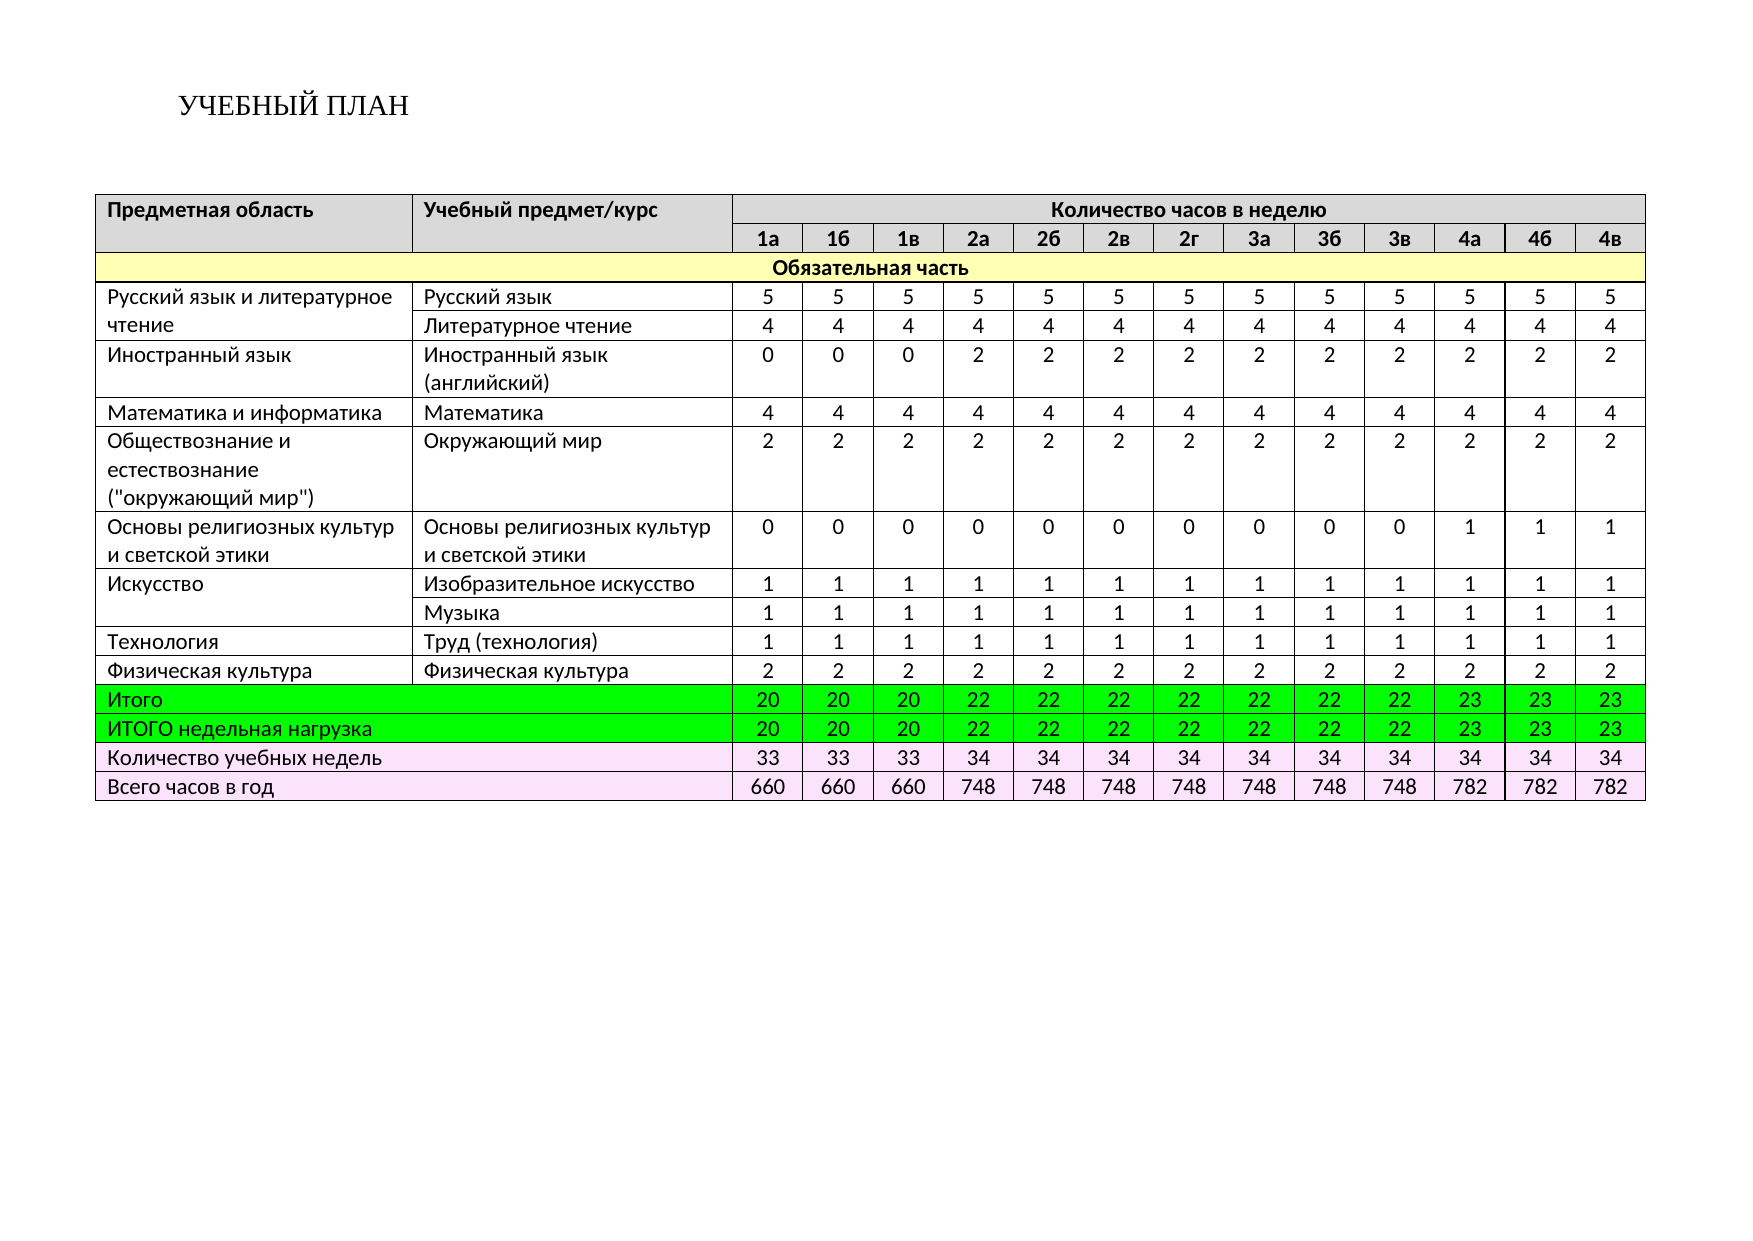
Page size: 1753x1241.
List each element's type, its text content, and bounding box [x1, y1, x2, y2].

table_cell 4б [1506, 224, 1575, 252]
table_cell 4 [1506, 311, 1575, 339]
table_cell 3а [1224, 224, 1294, 252]
table_cell 4 [1014, 398, 1083, 426]
table_cell 1 [1576, 569, 1645, 597]
table_cell 1 [1084, 569, 1153, 597]
table_cell 1 [1576, 627, 1645, 655]
table_cell 4 [733, 311, 802, 339]
table_cell Обязательная часть [96, 253, 1645, 281]
table_cell 23 [1506, 685, 1575, 713]
table_cell Технология [96, 627, 412, 655]
table_cell 2 [1435, 656, 1504, 684]
table_cell 2 [1295, 427, 1364, 511]
table_cell 1 [1506, 569, 1575, 597]
table_cell 1 [1435, 598, 1504, 626]
table_cell 34 [1014, 743, 1083, 771]
table_cell 4 [944, 311, 1013, 339]
table_cell 1 [1154, 569, 1223, 597]
table_cell 2 [1084, 656, 1153, 684]
table_cell 4 [1435, 311, 1504, 339]
table_cell 0 [1365, 512, 1434, 568]
table_cell 0 [874, 512, 943, 568]
table_cell 2 [1084, 427, 1153, 511]
table_cell Всего часов в год [96, 772, 732, 800]
table_cell Окружающий мир [413, 427, 732, 511]
table_cell 1 [1224, 569, 1294, 597]
table_cell Русский язык [413, 283, 732, 310]
table_cell 2 [1224, 656, 1294, 684]
table_cell 2 [1014, 427, 1083, 511]
table_cell 4 [1365, 398, 1434, 426]
table_cell 2г [1154, 224, 1223, 252]
table_cell 33 [874, 743, 943, 771]
table_cell 2 [1224, 427, 1294, 511]
table_cell Литературное чтение [413, 311, 732, 339]
table_cell Итого [96, 685, 732, 713]
table_cell 0 [1084, 512, 1153, 568]
table_cell 1 [1084, 598, 1153, 626]
table_cell 2в [1084, 224, 1153, 252]
table_cell 5 [803, 283, 873, 310]
table_cell 4в [1576, 224, 1645, 252]
table_cell 4 [733, 398, 802, 426]
table_cell 782 [1506, 772, 1575, 800]
table_cell 1 [874, 598, 943, 626]
table_cell 34 [1435, 743, 1504, 771]
table_cell 2 [1506, 656, 1575, 684]
table_cell 0 [803, 512, 873, 568]
table_cell 1 [1435, 627, 1504, 655]
table_cell 1 [1014, 569, 1083, 597]
table_cell 4 [1295, 311, 1364, 339]
table_cell 748 [1224, 772, 1294, 800]
text УЧЕБНЫЙ ПЛАН [118, 88, 1634, 122]
table_cell 1 [1295, 627, 1364, 655]
table_cell 34 [1224, 743, 1294, 771]
table_cell 5 [1435, 283, 1504, 310]
table_cell 660 [803, 772, 873, 800]
table_cell 4 [1435, 398, 1504, 426]
table_cell 5 [874, 283, 943, 310]
table_cell 22 [1014, 685, 1083, 713]
table_cell 1 [1506, 627, 1575, 655]
table_cell 20 [733, 685, 802, 713]
table_cell Искусство [96, 569, 412, 626]
table_cell 1 [803, 627, 873, 655]
table_cell 34 [1295, 743, 1364, 771]
table_cell 1 [1365, 569, 1434, 597]
table_cell 1 [874, 569, 943, 597]
table_cell 22 [1084, 685, 1153, 713]
table_cell 1 [1576, 512, 1645, 568]
table_cell 34 [1154, 743, 1223, 771]
table_cell 23 [1435, 714, 1504, 742]
table_cell 4 [803, 311, 873, 339]
table_cell 0 [944, 512, 1013, 568]
table_cell 2 [1154, 656, 1223, 684]
table_cell 1 [733, 598, 802, 626]
table_cell 34 [1576, 743, 1645, 771]
table_cell 5 [1014, 283, 1083, 310]
table_cell 2 [944, 656, 1013, 684]
table_cell Количество учебных недель [96, 743, 732, 771]
table_cell Математика и информатика [96, 398, 412, 426]
table_cell Физическая культура [96, 656, 412, 684]
table_cell 22 [1365, 714, 1434, 742]
table_cell Русский язык и литературное чтение [96, 283, 412, 339]
table_cell 4 [1576, 398, 1645, 426]
table_cell 0 [1154, 512, 1223, 568]
table_cell 34 [1506, 743, 1575, 771]
table_cell 1 [944, 569, 1013, 597]
table_cell 660 [874, 772, 943, 800]
table_cell 1 [803, 569, 873, 597]
table_cell 4 [874, 398, 943, 426]
table_cell 3в [1365, 224, 1434, 252]
table_cell Иностранный язык [96, 341, 412, 397]
table_cell 5 [733, 283, 802, 310]
table_cell 1 [1435, 569, 1504, 597]
table_cell 4 [1295, 398, 1364, 426]
table_cell 2 [1154, 341, 1223, 397]
table_cell 748 [1154, 772, 1223, 800]
table_cell Математика [413, 398, 732, 426]
table_cell 2 [1295, 341, 1364, 397]
table_cell 2 [1154, 427, 1223, 511]
table_cell 0 [874, 341, 943, 397]
table_cell 22 [1154, 685, 1223, 713]
table_cell 782 [1435, 772, 1504, 800]
table_cell 22 [1365, 685, 1434, 713]
table_cell 22 [944, 685, 1013, 713]
table_cell 1 [1224, 627, 1294, 655]
table_cell 22 [944, 714, 1013, 742]
table_cell 4 [1084, 398, 1153, 426]
table_cell 23 [1576, 714, 1645, 742]
table_cell 1 [1014, 598, 1083, 626]
table_cell 2а [944, 224, 1013, 252]
table_cell 5 [1295, 283, 1364, 310]
table_cell 23 [1435, 685, 1504, 713]
table_cell 4 [803, 398, 873, 426]
table_cell Труд (технология) [413, 627, 732, 655]
table_cell 1 [1365, 627, 1434, 655]
table_cell 20 [803, 685, 873, 713]
table_cell 2 [874, 427, 943, 511]
table_cell 34 [1365, 743, 1434, 771]
table_cell 660 [733, 772, 802, 800]
table_cell 2 [733, 656, 802, 684]
table_cell Физическая культура [413, 656, 732, 684]
table_cell 1 [944, 598, 1013, 626]
table_cell 748 [1014, 772, 1083, 800]
table_cell 5 [1576, 283, 1645, 310]
table_cell 748 [944, 772, 1013, 800]
table_cell 2 [1576, 656, 1645, 684]
table_cell 2 [874, 656, 943, 684]
table_cell 20 [733, 714, 802, 742]
table_cell 4 [1224, 398, 1294, 426]
table_cell 2 [1365, 656, 1434, 684]
table_cell 23 [1506, 714, 1575, 742]
table_cell 1 [1576, 598, 1645, 626]
table_cell 748 [1084, 772, 1153, 800]
table_cell 4 [1014, 311, 1083, 339]
table_cell 4 [1154, 398, 1223, 426]
table_cell 33 [733, 743, 802, 771]
table_cell Основы религиозных культур и светской этики [413, 512, 732, 568]
table_cell 22 [1224, 714, 1294, 742]
table_cell 23 [1576, 685, 1645, 713]
table_cell 4 [1506, 398, 1575, 426]
table_cell 1б [803, 224, 873, 252]
table_cell 2 [1506, 341, 1575, 397]
table_cell 0 [733, 341, 802, 397]
table_cell 4 [1365, 311, 1434, 339]
table_cell 0 [803, 341, 873, 397]
table_cell 1а [733, 224, 802, 252]
table_cell 4 [1084, 311, 1153, 339]
table_cell 1 [1295, 598, 1364, 626]
table_cell 2 [1014, 341, 1083, 397]
table_cell 748 [1365, 772, 1434, 800]
table_cell 2 [1365, 341, 1434, 397]
table_cell Иностранный язык (английский) [413, 341, 732, 397]
table_cell 4 [1224, 311, 1294, 339]
table_header Учебный предмет/курс [413, 195, 732, 252]
table_cell 5 [1365, 283, 1434, 310]
table_cell 2 [944, 341, 1013, 397]
table_cell 1 [1084, 627, 1153, 655]
table_header Количество часов в неделю [733, 195, 1645, 223]
table_cell 2 [1506, 427, 1575, 511]
table_cell 1 [1506, 512, 1575, 568]
table_cell 1 [874, 627, 943, 655]
table_cell 2 [1014, 656, 1083, 684]
table_cell 2 [1435, 427, 1504, 511]
table_cell 33 [803, 743, 873, 771]
table_cell 2 [1435, 341, 1504, 397]
table_cell 34 [1084, 743, 1153, 771]
table_cell 22 [1084, 714, 1153, 742]
table_cell 4а [1435, 224, 1504, 252]
table_cell 2 [803, 656, 873, 684]
table_cell 4 [1154, 311, 1223, 339]
table_cell ИТОГО недельная нагрузка [96, 714, 732, 742]
table_cell 782 [1576, 772, 1645, 800]
table_cell 1 [1154, 627, 1223, 655]
table_cell 22 [1154, 714, 1223, 742]
table_cell 0 [1014, 512, 1083, 568]
table_cell 1 [1365, 598, 1434, 626]
table_cell 5 [1154, 283, 1223, 310]
table_cell Обществознание и естествознание ("окружающий мир") [96, 427, 412, 511]
table_cell 22 [1224, 685, 1294, 713]
table_cell 4 [1576, 311, 1645, 339]
table_cell 2 [1576, 341, 1645, 397]
table_cell 2 [1295, 656, 1364, 684]
table_cell 20 [803, 714, 873, 742]
table_cell 22 [1014, 714, 1083, 742]
table_cell 1 [1506, 598, 1575, 626]
table_header Предметная область [96, 195, 412, 252]
table_cell Музыка [413, 598, 732, 626]
table_cell 1 [1295, 569, 1364, 597]
table_cell 3б [1295, 224, 1364, 252]
table_cell 1 [803, 598, 873, 626]
table_cell 1 [1435, 512, 1504, 568]
table_cell 1 [1224, 598, 1294, 626]
table_cell 4 [874, 311, 943, 339]
table_cell 1 [733, 627, 802, 655]
table_cell 2 [1224, 341, 1294, 397]
table_cell 20 [874, 714, 943, 742]
table_cell 2 [1576, 427, 1645, 511]
table_cell Основы религиозных культур и светской этики [96, 512, 412, 568]
table_cell 2 [733, 427, 802, 511]
table_cell 1 [733, 569, 802, 597]
table_cell 2 [1084, 341, 1153, 397]
table_cell 748 [1295, 772, 1364, 800]
table_cell 5 [1506, 283, 1575, 310]
table_cell 1 [1154, 598, 1223, 626]
table_cell 5 [1224, 283, 1294, 310]
table_cell 1в [874, 224, 943, 252]
table_cell 1 [944, 627, 1013, 655]
table_cell 22 [1295, 685, 1364, 713]
table_cell 20 [874, 685, 943, 713]
table_cell 2 [803, 427, 873, 511]
table_cell 0 [733, 512, 802, 568]
table_cell 2 [944, 427, 1013, 511]
table_cell 5 [1084, 283, 1153, 310]
table_cell 22 [1295, 714, 1364, 742]
table_cell 5 [944, 283, 1013, 310]
table_cell 4 [944, 398, 1013, 426]
table_cell 2 [1365, 427, 1434, 511]
table_cell Изобразительное искусство [413, 569, 732, 597]
table_cell 0 [1295, 512, 1364, 568]
table_cell 34 [944, 743, 1013, 771]
table_cell 2б [1014, 224, 1083, 252]
table_cell 0 [1224, 512, 1294, 568]
table_cell 1 [1014, 627, 1083, 655]
